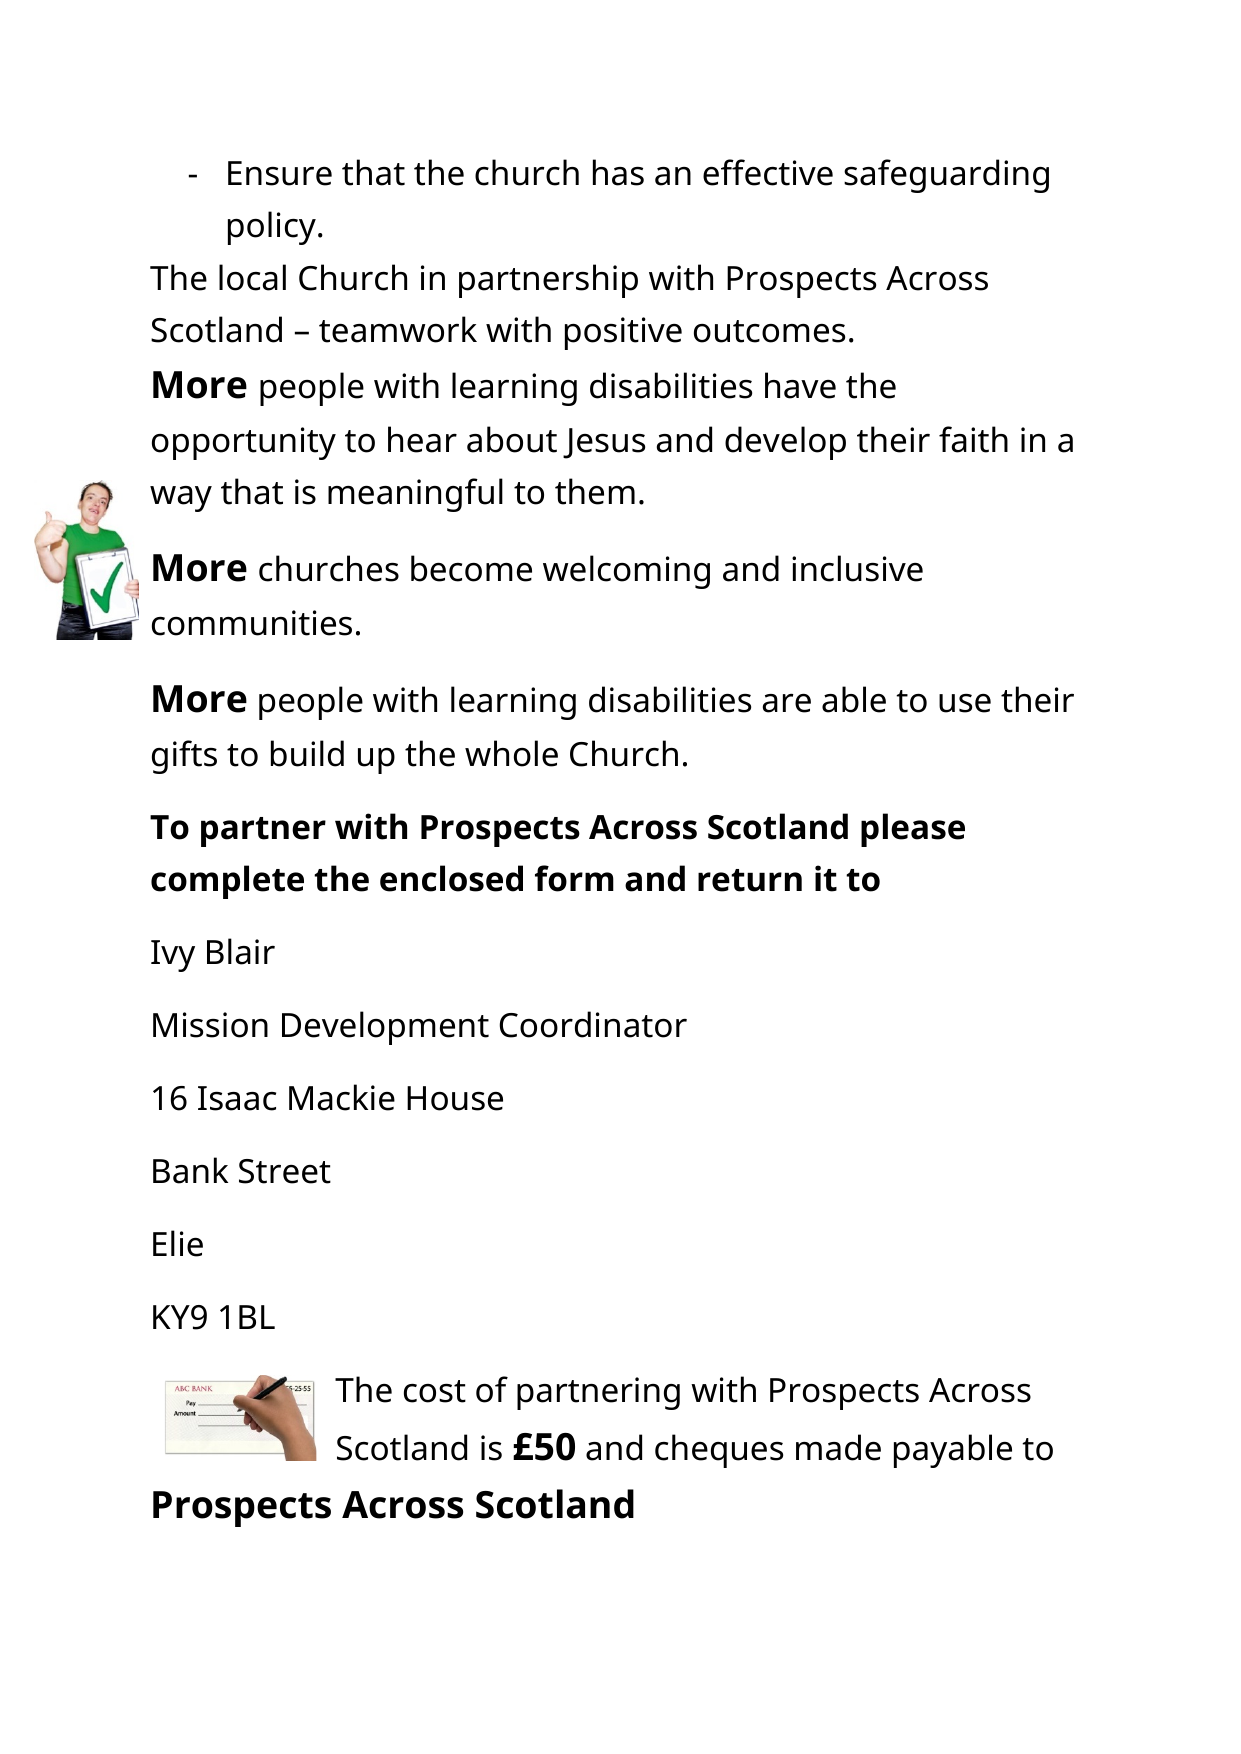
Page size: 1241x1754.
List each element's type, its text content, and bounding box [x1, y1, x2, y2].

text More churches become welcoming and inclusive communities. [150, 542, 1090, 645]
list Ensure that the church has an effective safeguarding policy. [187, 150, 1090, 248]
text The cost of partnering with Prospects Across Scotland is £50 and cheques made payable to Prospects Across Scotland [150, 1367, 1090, 1529]
text Mission Development Coordinator [150, 1002, 1090, 1047]
text KY9 1BL [150, 1294, 1090, 1339]
text To partner with Prospects Across Scotland please complete the enclosed form and return it to [150, 803, 1090, 901]
text More people with learning disabilities are able to use their gifts to build up the whole Church. [150, 673, 1090, 776]
text More people with learning disabilities have the opportunity to hear about Jesus and develop their faith in a way that is meaningful to them. [150, 359, 1090, 514]
picture [163, 1375, 317, 1459]
text Bank Street [150, 1148, 1090, 1193]
text Ivy Blair [150, 929, 1090, 974]
text The local Church in partnership with Prospects Across Scotland – teamwork with positive outcomes. [150, 254, 1090, 352]
text Elie [150, 1221, 1090, 1266]
picture [34, 480, 139, 640]
text 16 Isaac Mackie House [150, 1075, 1090, 1120]
